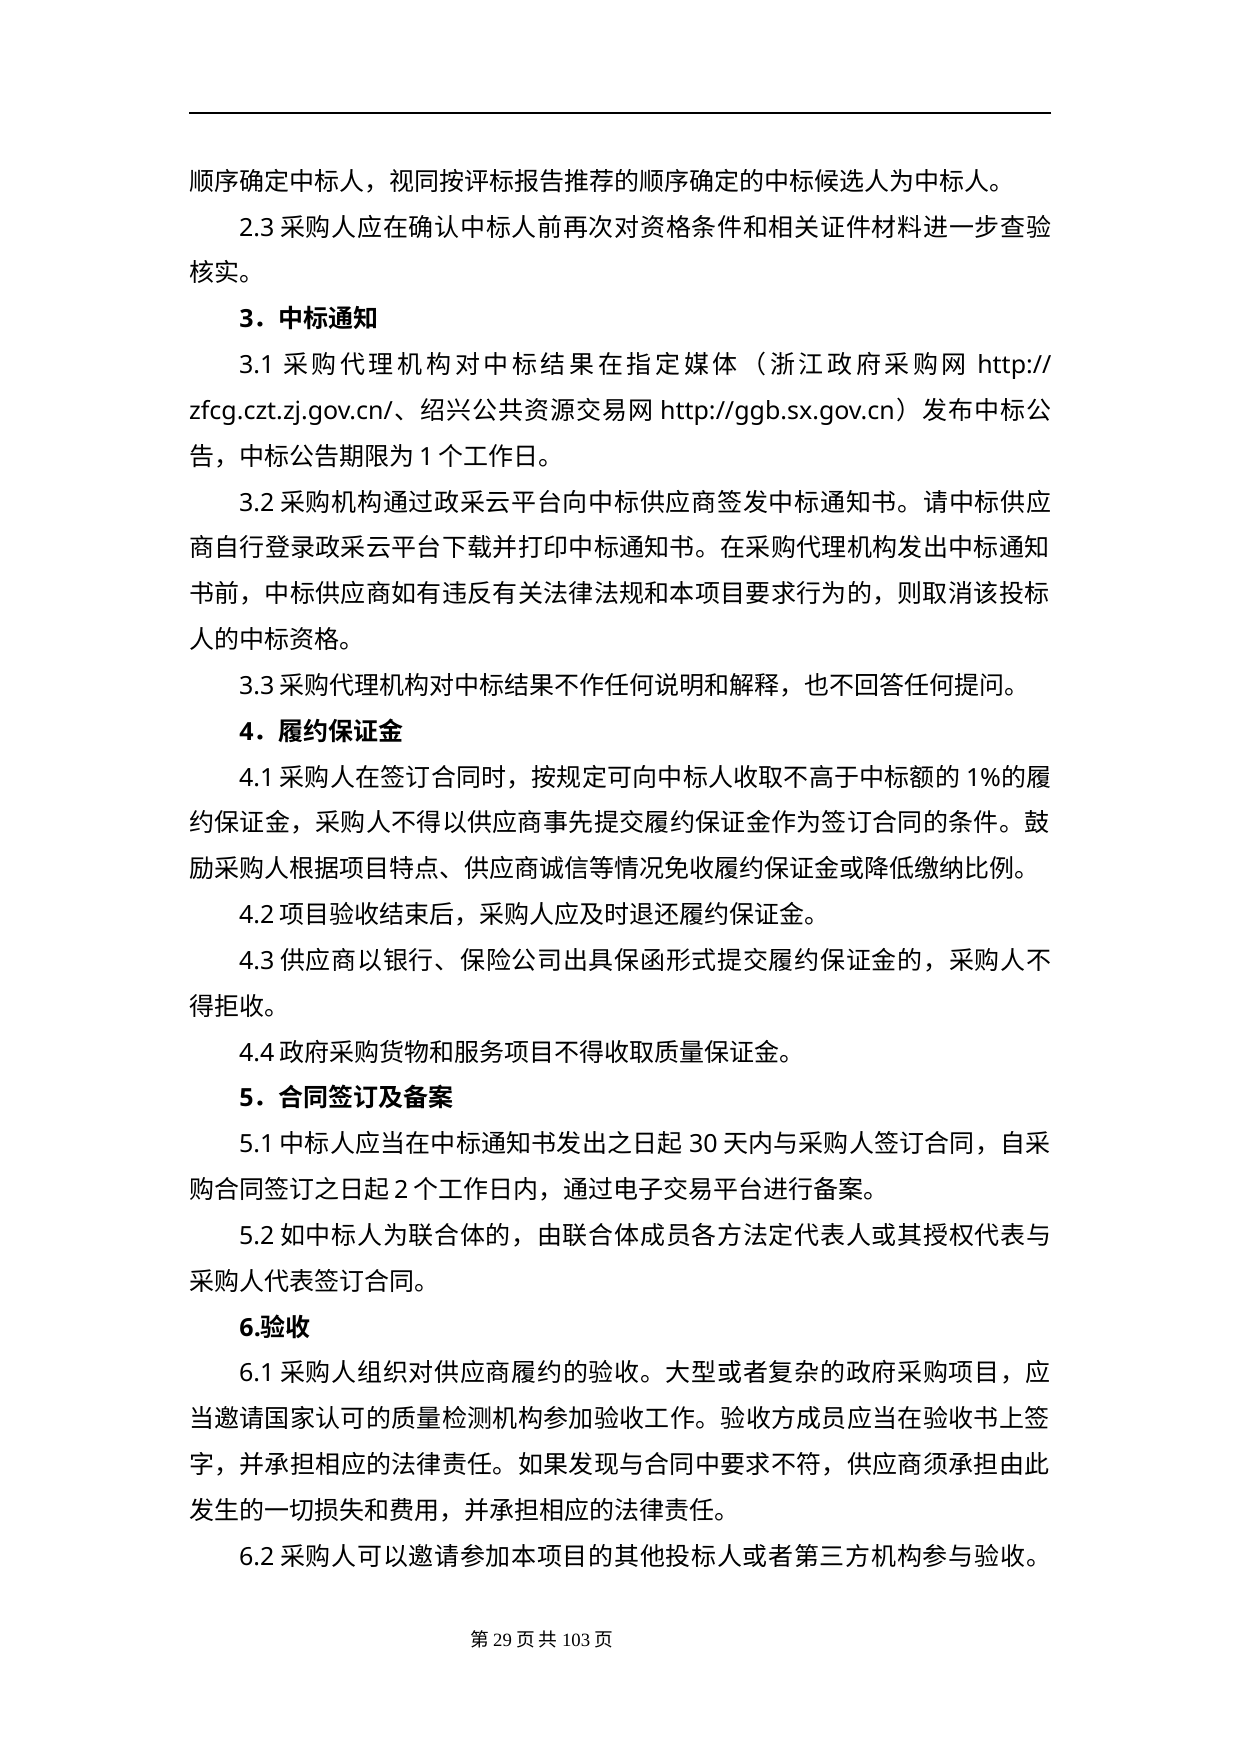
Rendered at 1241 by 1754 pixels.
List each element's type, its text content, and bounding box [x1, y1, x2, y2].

text 4．履约保证金 [189, 703, 1051, 749]
text 6.1采购人组织对供应商履约的验收。大型或者复杂的政府采购项目，应当邀请国家认可的质量检测机构参加验收工作。验收方成员应当在验收书上签字，并承担相应的法律责任。如果发现与合同中要求不符，供应商须承担由此发生的一切损失和费用，并承担相应的法律责任。 [189, 1345, 1051, 1528]
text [189, 1528, 1051, 1574]
text 3.3采购代理机构对中标结果不作任何说明和解释，也不回答任何提问。 [189, 658, 1051, 703]
text 5．合同签订及备案 [189, 1070, 1051, 1116]
text 6.验收 [189, 1299, 1051, 1345]
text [189, 153, 1051, 199]
text 4.1采购人在签订合同时，按规定可向中标人收取不高于中标额的1%的履约保证金，采购人不得以供应商事先提交履约保证金作为签订合同的条件。鼓励采购人根据项目特点、供应商诚信等情况免收履约保证金或降低缴纳比例。 [189, 749, 1051, 887]
text 2.3采购人应在确认中标人前再次对资格条件和相关证件材料进一步查验核实。 [189, 199, 1051, 291]
text 3.1采购代理机构对中标结果在指定媒体（浙江政府采购网http://zfcg.czt.zj.gov.cn/、绍兴公共资源交易网http://ggb.sx.gov.cn）发布中标公告，中标公告期限为1个工作日。 [189, 337, 1051, 474]
text 3．中标通知 [189, 291, 1051, 337]
text 3.2采购机构通过政采云平台向中标供应商签发中标通知书。请中标供应商自行登录政采云平台下载并打印中标通知书。在采购代理机构发出中标通知书前，中标供应商如有违反有关法律法规和本项目要求行为的，则取消该投标人的中标资格。 [189, 474, 1051, 658]
text 4.4政府采购货物和服务项目不得收取质量保证金。 [189, 1024, 1051, 1070]
text 5.2如中标人为联合体的，由联合体成员各方法定代表人或其授权代表与采购人代表签订合同。 [189, 1208, 1051, 1299]
text 5.1中标人应当在中标通知书发出之日起30天内与采购人签订合同，自采购合同签订之日起2个工作日内，通过电子交易平台进行备案。 [189, 1116, 1051, 1208]
text 4.2项目验收结束后，采购人应及时退还履约保证金。 [189, 887, 1051, 933]
text 4.3供应商以银行、保险公司出具保函形式提交履约保证金的，采购人不得拒收。 [189, 933, 1051, 1024]
